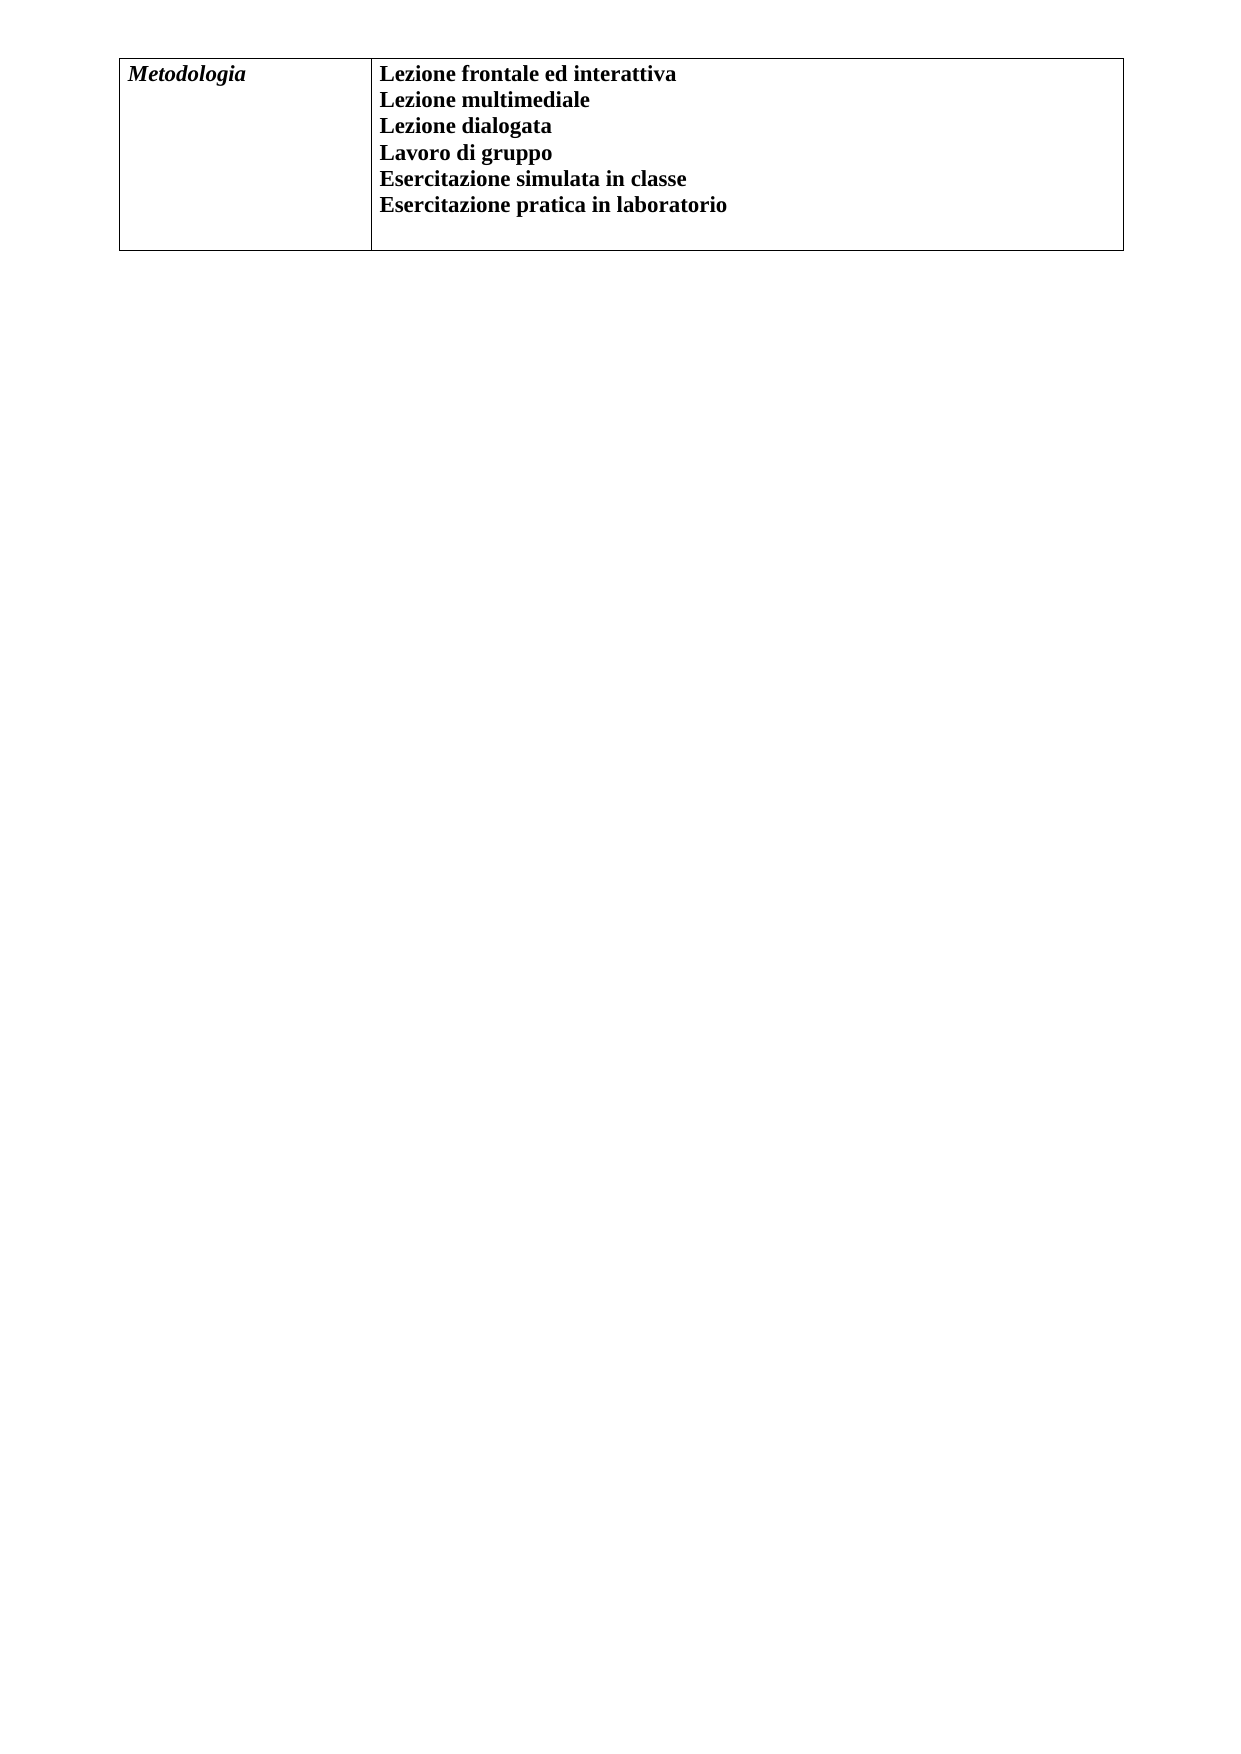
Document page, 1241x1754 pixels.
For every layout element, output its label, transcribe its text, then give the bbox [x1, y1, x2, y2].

table_cell Metodologia [120, 59, 371, 250]
table_cell Lezione frontale ed interattiva Lezione multimediale Lezione dialogata Lavoro di gruppo Esercitazione simulata in classe Esercitazione pratica in laboratorio [372, 59, 1123, 250]
